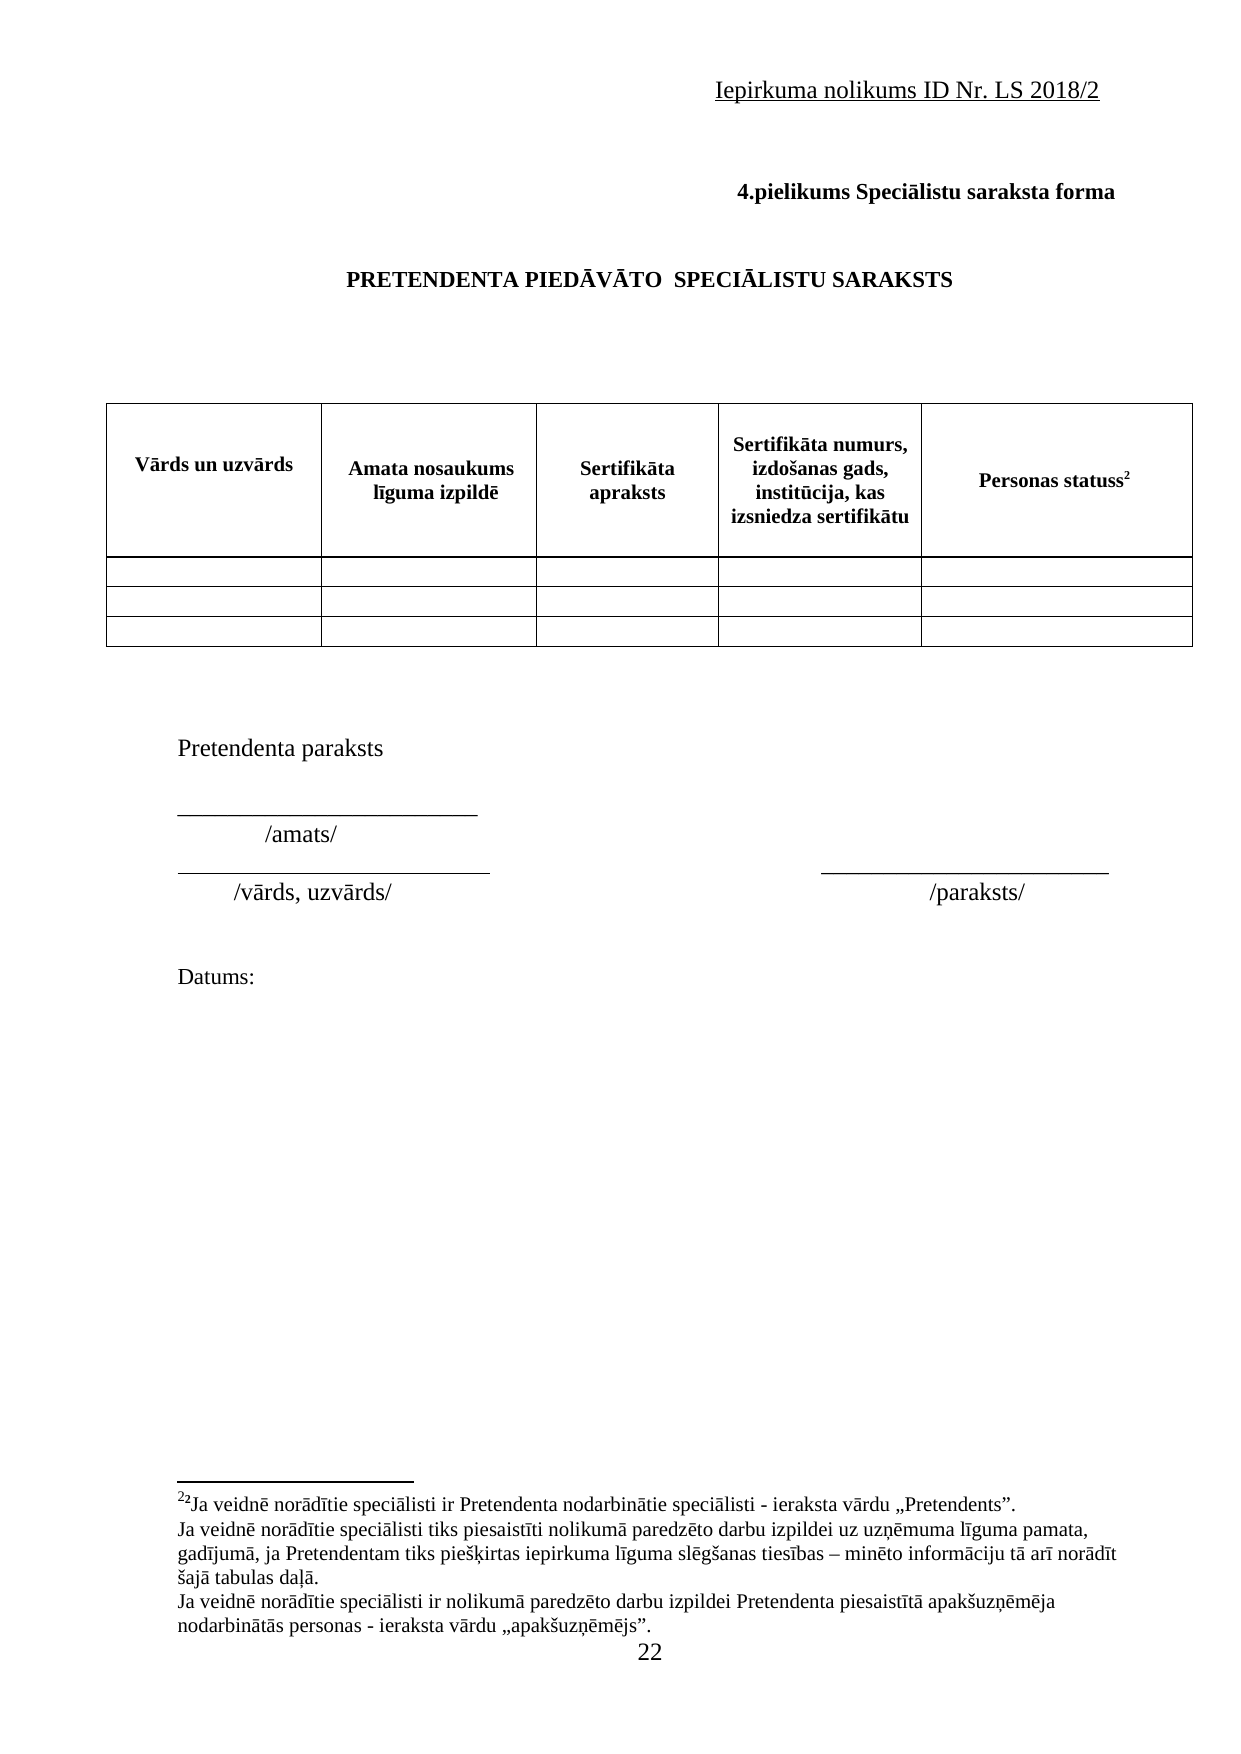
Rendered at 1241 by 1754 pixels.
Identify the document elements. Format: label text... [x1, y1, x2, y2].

table_cell [922, 617, 1192, 646]
table_cell [537, 587, 718, 616]
text Pretendenta paraksts [177, 733, 1122, 762]
table_cell [322, 617, 536, 646]
table_cell [922, 587, 1192, 616]
table_cell [322, 558, 536, 586]
table_cell [537, 558, 718, 586]
table_header Personas statuss2 [922, 404, 1192, 556]
text 4.pielikums Speciālistu saraksta forma [177, 178, 1122, 204]
table_cell [107, 558, 321, 586]
table_header Vārds un uzvārds [107, 404, 321, 556]
table_cell [107, 617, 321, 646]
table_header Sertifikāta numurs, izdošanas gads, institūcija, kas izsniedza sertifikātu [719, 404, 921, 556]
text PRETENDENTA PIEDĀVĀTO SPECIĀLISTU SARAKSTS [177, 266, 1122, 293]
table_cell [322, 587, 536, 616]
table_cell [719, 587, 921, 616]
table_cell [107, 587, 321, 616]
text _______________________ [177, 848, 1122, 877]
text /vārds, uzvārds/ /paraksts/ [177, 877, 1122, 906]
text Datums: [177, 963, 1122, 989]
table_header Sertifikāta apraksts [537, 404, 718, 556]
table_header Amata nosaukums līguma izpildē [322, 404, 536, 556]
text ________________________ [177, 791, 1122, 819]
table_cell [537, 617, 718, 646]
text /amats/ [177, 819, 1122, 848]
table_cell [719, 558, 921, 586]
table_cell [719, 617, 921, 646]
table_cell [922, 558, 1192, 586]
